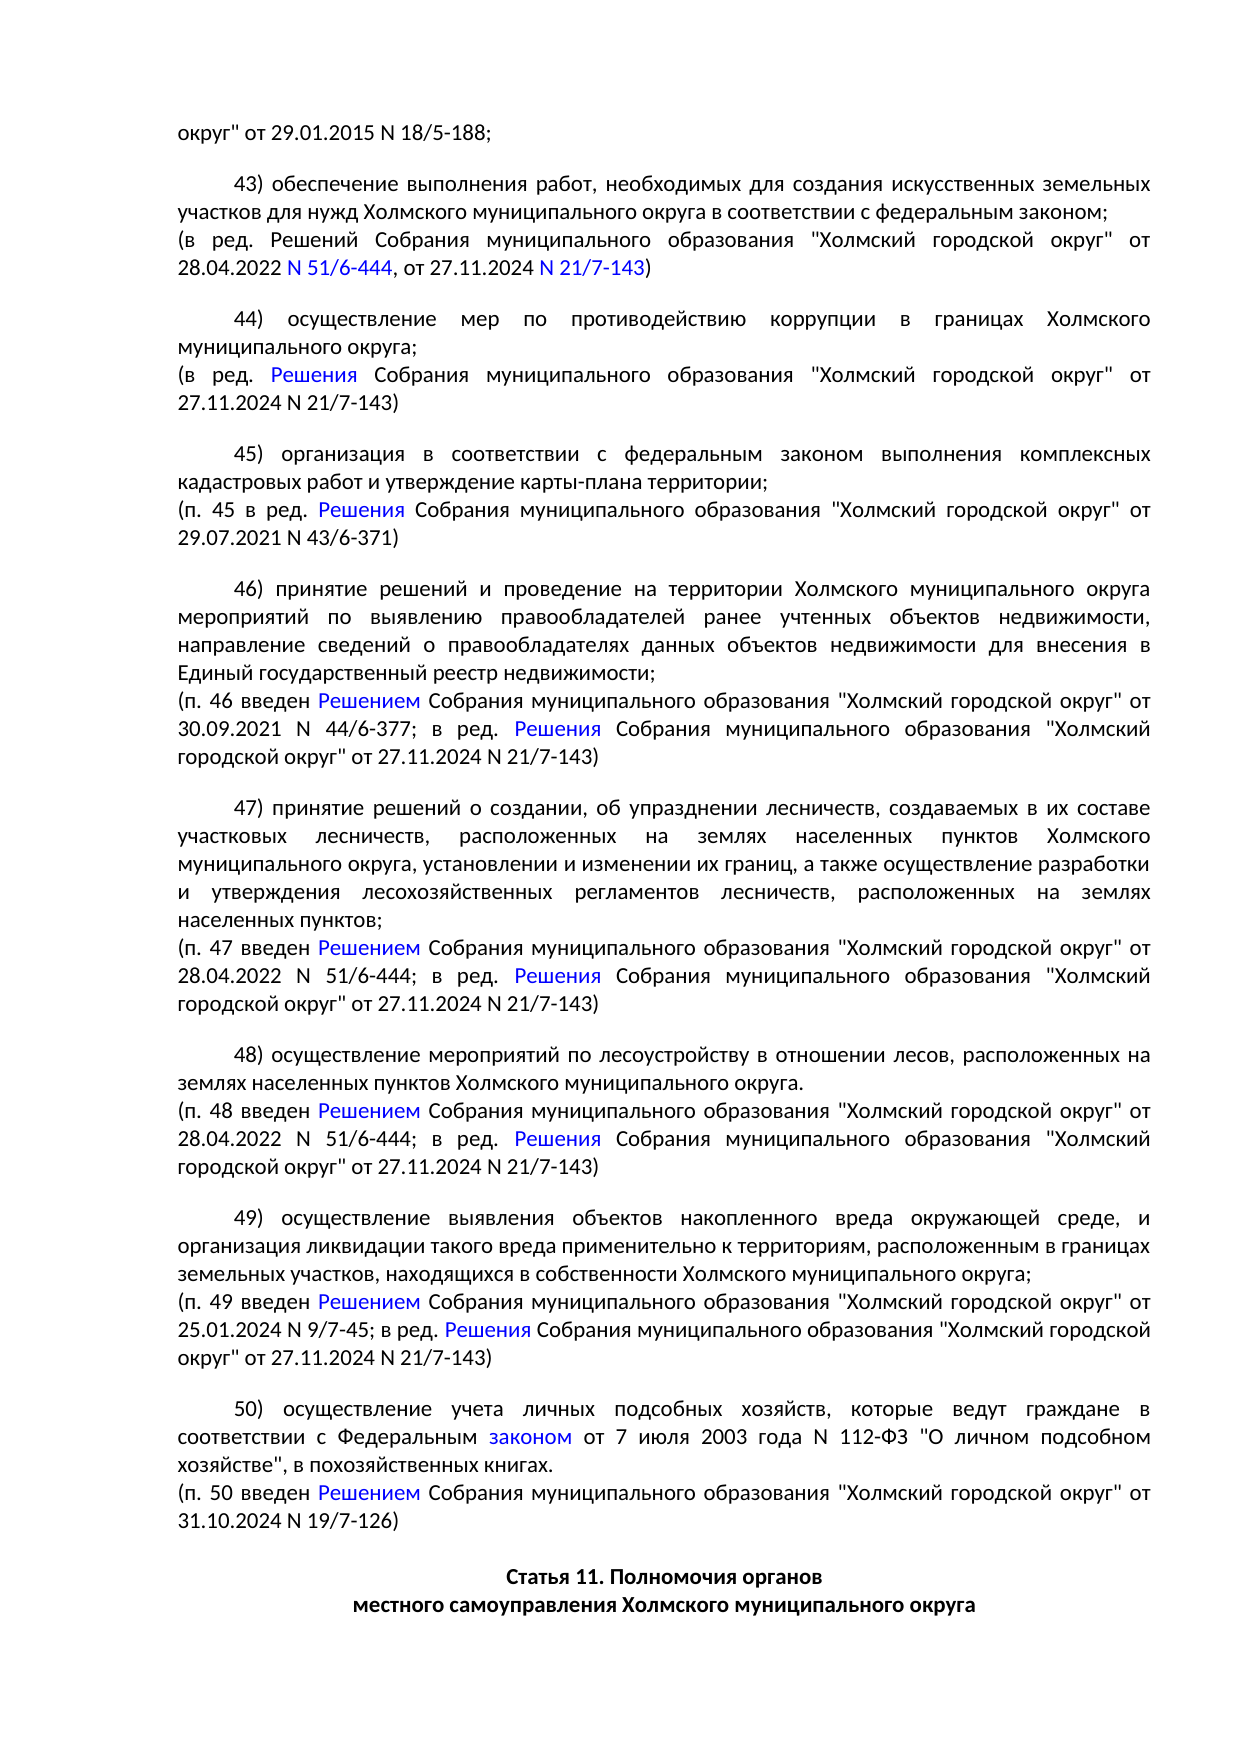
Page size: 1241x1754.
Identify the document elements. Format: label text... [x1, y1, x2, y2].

text (п. 49 введен Решением Собрания муниципального образования "Холмский городской округ" от 25.01.2024 N 9/7-45; в ред. Решения Собрания муниципального образования "Холмский городской округ" от 27.11.2024 N 21/7-143) [177, 1287, 1152, 1371]
text (п. 45 в ред. Решения Собрания муниципального образования "Холмский городской округ" от 29.07.2021 N 43/6-371) [177, 495, 1152, 551]
text 49) осуществление выявления объектов накопленного вреда окружающей среде, и организация ликвидации такого вреда применительно к территориям, расположенным в границах земельных участков, находящихся в собственности Холмского муниципального округа; [177, 1203, 1152, 1287]
text 48) осуществление мероприятий по лесоустройству в отношении лесов, расположенных на землях населенных пунктов Холмского муниципального округа. [177, 1040, 1152, 1096]
text (п. 46 введен Решением Собрания муниципального образования "Холмский городской округ" от 30.09.2021 N 44/6-377; в ред. Решения Собрания муниципального образования "Холмский городской округ" от 27.11.2024 N 21/7-143) [177, 686, 1152, 770]
title местного самоуправления Холмского муниципального округа [177, 1590, 1152, 1618]
text 47) принятие решений о создании, об упразднении лесничеств, создаваемых в их составе участковых лесничеств, расположенных на землях населенных пунктов Холмского муниципального округа, установлении и изменении их границ, а также осуществление разработки и утверждения лесохозяйственных регламентов лесничеств, расположенных на землях населенных пунктов; [177, 793, 1152, 933]
text (в ред. Решений Собрания муниципального образования "Холмский городской округ" от 28.04.2022 N 51/6-444, от 27.11.2024 N 21/7-143) [177, 225, 1152, 281]
text 44) осуществление мер по противодействию коррупции в границах Холмского муниципального округа; [177, 304, 1152, 360]
text (п. 48 введен Решением Собрания муниципального образования "Холмский городской округ" от 28.04.2022 N 51/6-444; в ред. Решения Собрания муниципального образования "Холмский городской округ" от 27.11.2024 N 21/7-143) [177, 1096, 1152, 1180]
text (п. 47 введен Решением Собрания муниципального образования "Холмский городской округ" от 28.04.2022 N 51/6-444; в ред. Решения Собрания муниципального образования "Холмский городской округ" от 27.11.2024 N 21/7-143) [177, 933, 1152, 1017]
text (в ред. Решения Собрания муниципального образования "Холмский городской округ" от 27.11.2024 N 21/7-143) [177, 360, 1152, 416]
text 50) осуществление учета личных подсобных хозяйств, которые ведут граждане в соответствии с Федеральным законом от 7 июля 2003 года N 112-ФЗ "О личном подсобном хозяйстве", в похозяйственных книгах. [177, 1394, 1152, 1478]
title Статья 11. Полномочия органов [177, 1562, 1152, 1590]
text (п. 50 введен Решением Собрания муниципального образования "Холмский городской округ" от 31.10.2024 N 19/7-126) [177, 1478, 1152, 1534]
text 43) обеспечение выполнения работ, необходимых для создания искусственных земельных участков для нужд Холмского муниципального округа в соответствии с федеральным законом; [177, 169, 1152, 225]
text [177, 118, 1152, 146]
text 45) организация в соответствии с федеральным законом выполнения комплексных кадастровых работ и утверждение карты-плана территории; [177, 439, 1152, 495]
text 46) принятие решений и проведение на территории Холмского муниципального округа мероприятий по выявлению правообладателей ранее учтенных объектов недвижимости, направление сведений о правообладателях данных объектов недвижимости для внесения в Единый государственный реестр недвижимости; [177, 574, 1152, 686]
